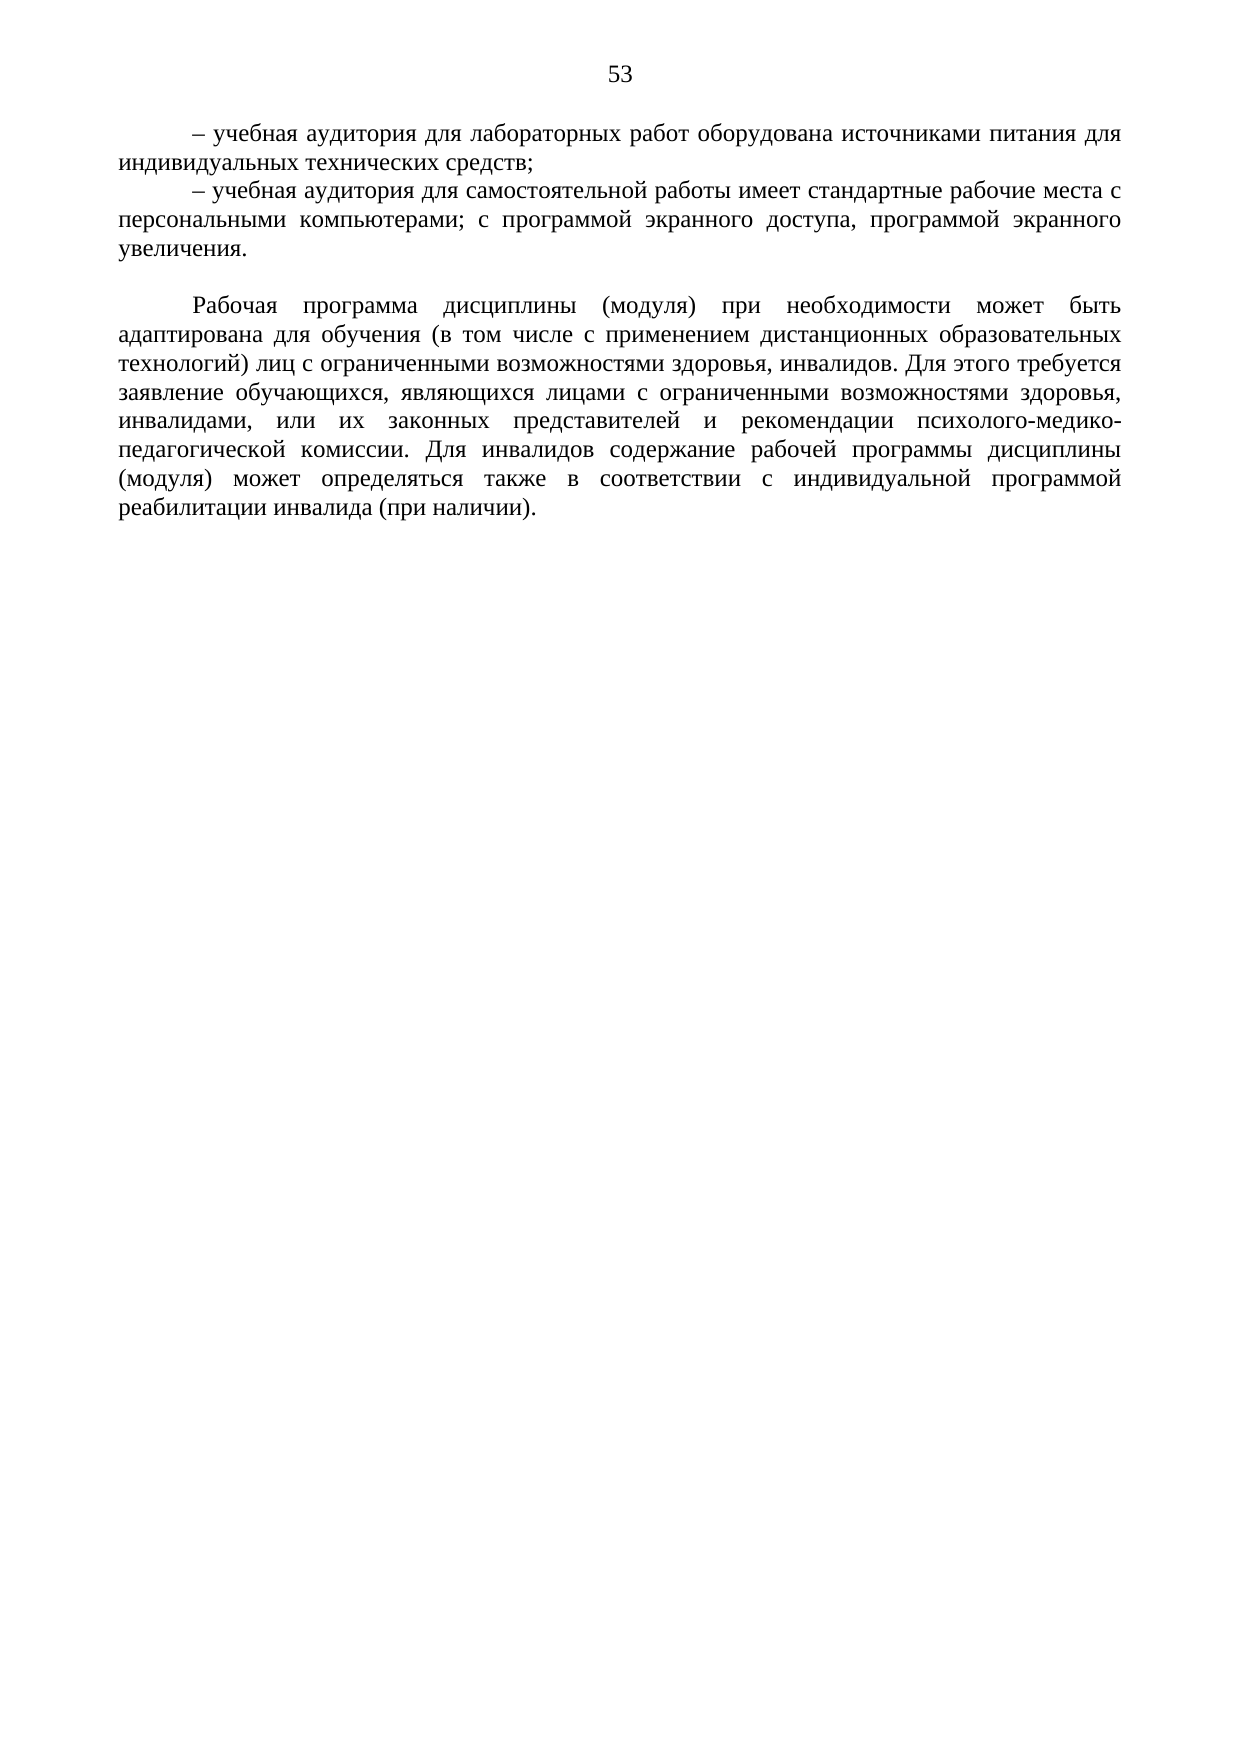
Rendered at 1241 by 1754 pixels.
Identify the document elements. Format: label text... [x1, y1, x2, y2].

text – учебная аудитория для самостоятельной работы имеет стандартные рабочие места с персональными компьютерами; с программой экранного доступа, программой экранного увеличения. [118, 176, 1122, 262]
text Рабочая программа дисциплины (модуля) при необходимости может быть адаптирована для обучения (в том числе с применением дистанционных образовательных технологий) лиц с ограниченными возможностями здоровья, инвалидов. Для этого требуется заявление обучающихся, являющихся лицами с ограниченными возможностями здоровья, инвалидами, или их законных представителей и рекомендации психолого-медико-педагогической комиссии. Для инвалидов содержание рабочей программы дисциплины (модуля) может определяться также в соответствии с индивидуальной программой реабилитации инвалида (при наличии). [118, 291, 1122, 521]
text – учебная аудитория для лабораторных работ оборудована источниками питания для индивидуальных технических средств; [118, 118, 1122, 176]
